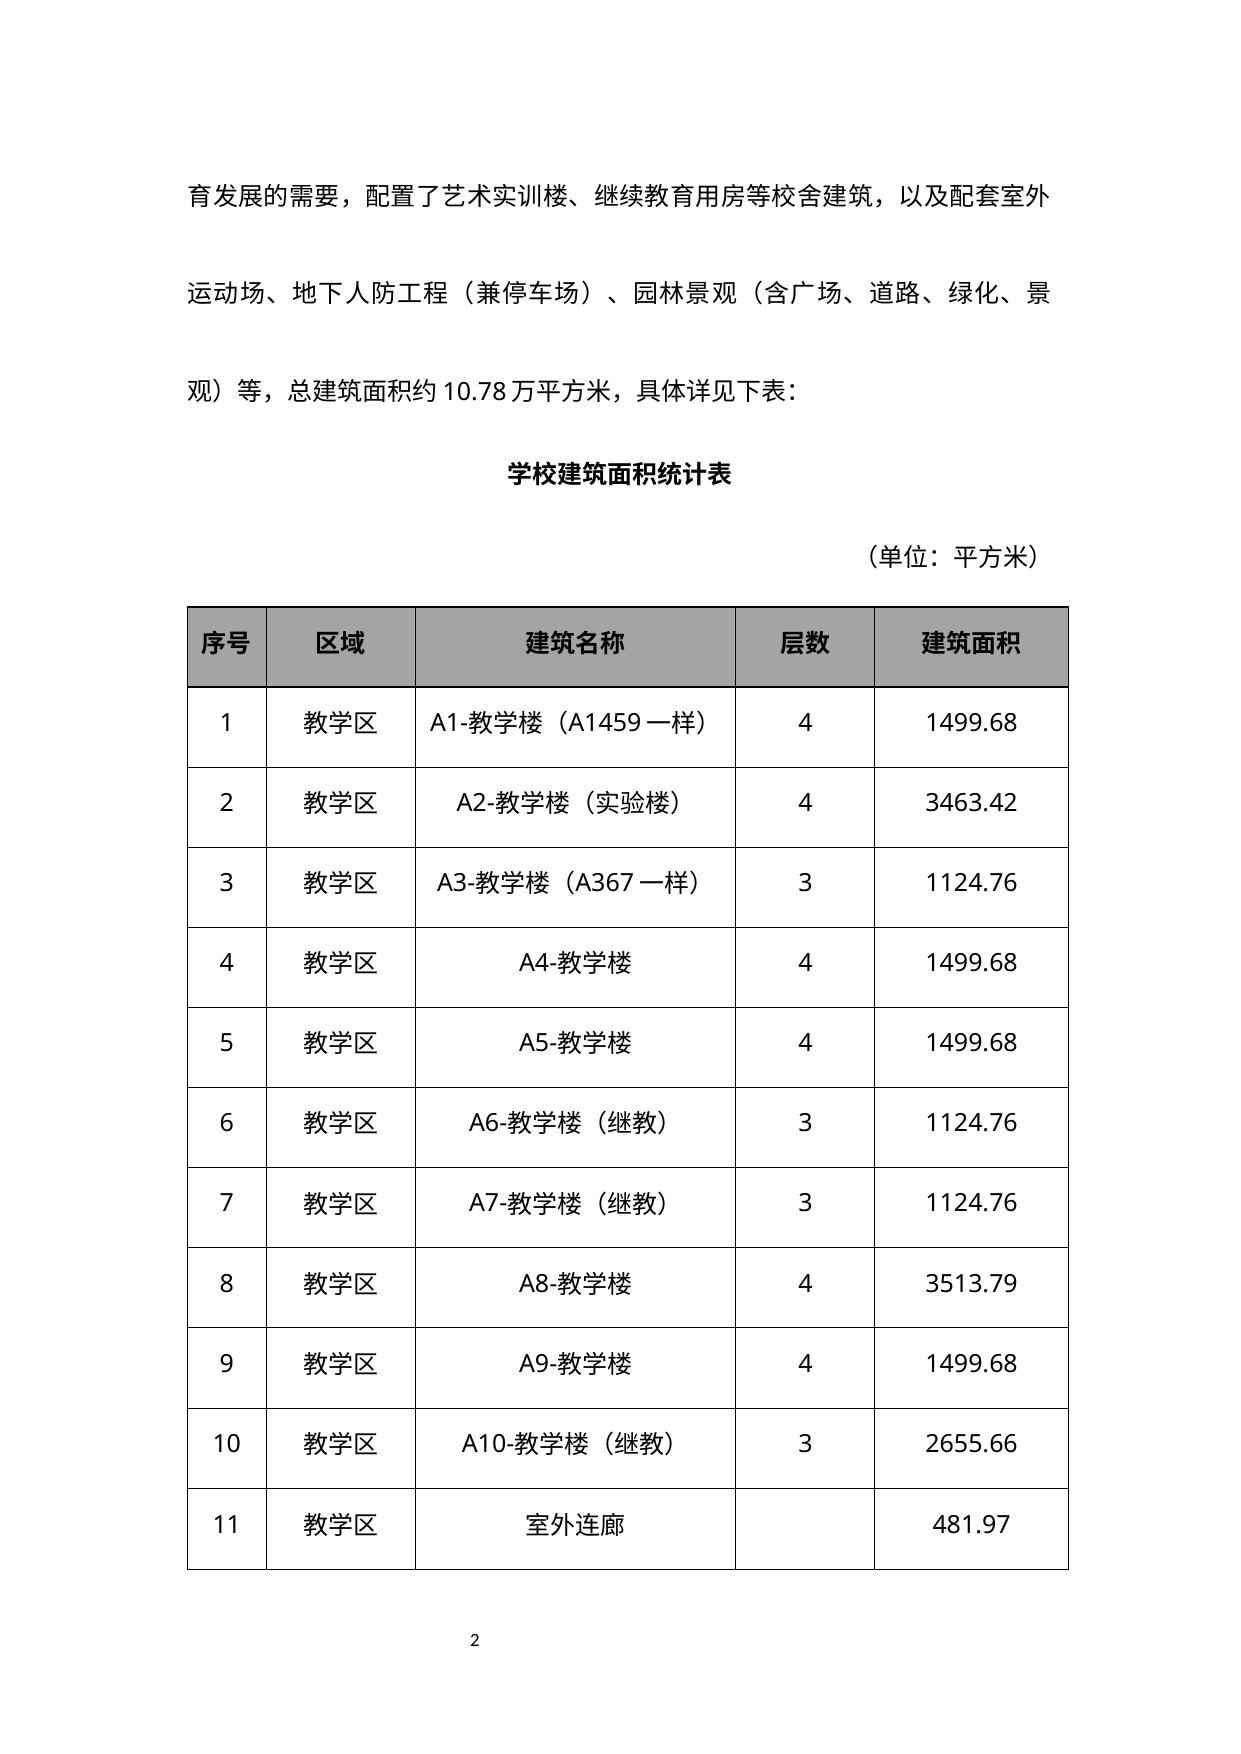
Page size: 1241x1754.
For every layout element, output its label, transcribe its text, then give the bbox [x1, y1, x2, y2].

table_cell A6-教学楼（继教） [416, 1088, 735, 1167]
text （单位：平方米） [187, 523, 1053, 588]
table_cell 3 [736, 848, 874, 927]
table_cell 481.97 [875, 1489, 1068, 1569]
table_cell 教学区 [267, 1088, 415, 1167]
table_cell A1-教学楼（A1459一样） [416, 688, 735, 767]
table_cell 1499.68 [875, 1008, 1068, 1087]
table_cell 4 [736, 928, 874, 1007]
table_cell 教学区 [267, 1168, 415, 1247]
table_cell 教学区 [267, 1489, 415, 1569]
table_cell 1 [188, 688, 266, 767]
text 学校建筑面积统计表 [187, 440, 1053, 505]
table_cell 9 [188, 1328, 266, 1407]
table_cell 1124.76 [875, 1088, 1068, 1167]
table_cell 教学区 [267, 688, 415, 767]
table_cell 3 [736, 1088, 874, 1167]
table_cell 1499.68 [875, 688, 1068, 767]
table_cell A8-教学楼 [416, 1248, 735, 1327]
table_cell 6 [188, 1088, 266, 1167]
table_cell A10-教学楼（继教） [416, 1409, 735, 1487]
table_cell 3 [736, 1168, 874, 1247]
table_cell 4 [188, 928, 266, 1007]
table_cell A9-教学楼 [416, 1328, 735, 1407]
table_cell 3 [736, 1409, 874, 1487]
table_cell A7-教学楼（继教） [416, 1168, 735, 1247]
table_cell 教学区 [267, 928, 415, 1007]
table_cell [736, 1489, 874, 1569]
table_cell 11 [188, 1489, 266, 1569]
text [187, 162, 1053, 422]
table_cell 3 [188, 848, 266, 927]
table_cell 1124.76 [875, 1168, 1068, 1247]
table_header 建筑面积 [875, 608, 1068, 686]
table_cell 3513.79 [875, 1248, 1068, 1327]
table_cell 10 [188, 1409, 266, 1487]
table_cell 4 [736, 688, 874, 767]
table_cell 7 [188, 1168, 266, 1247]
table_header 层数 [736, 608, 874, 686]
table_cell 教学区 [267, 1008, 415, 1087]
table_cell 4 [736, 1008, 874, 1087]
table_cell 教学区 [267, 1248, 415, 1327]
table_cell A5-教学楼 [416, 1008, 735, 1087]
table_cell 教学区 [267, 768, 415, 847]
table_header 序号 [188, 608, 266, 686]
table_cell 2 [188, 768, 266, 847]
table_cell A2-教学楼（实验楼） [416, 768, 735, 847]
table_cell 4 [736, 1328, 874, 1407]
table_cell 1499.68 [875, 928, 1068, 1007]
table_cell A3-教学楼（A367一样） [416, 848, 735, 927]
table_cell 1499.68 [875, 1328, 1068, 1407]
table_cell A4-教学楼 [416, 928, 735, 1007]
table_header 建筑名称 [416, 608, 735, 686]
table_cell 室外连廊 [416, 1489, 735, 1569]
table_cell 3463.42 [875, 768, 1068, 847]
table_cell 1124.76 [875, 848, 1068, 927]
table_cell 4 [736, 1248, 874, 1327]
table_cell 教学区 [267, 1328, 415, 1407]
table_cell 5 [188, 1008, 266, 1087]
table_cell 8 [188, 1248, 266, 1327]
table_cell 教学区 [267, 848, 415, 927]
table_cell 教学区 [267, 1409, 415, 1487]
table_cell 2655.66 [875, 1409, 1068, 1487]
table_header 区域 [267, 608, 415, 686]
table_cell 4 [736, 768, 874, 847]
